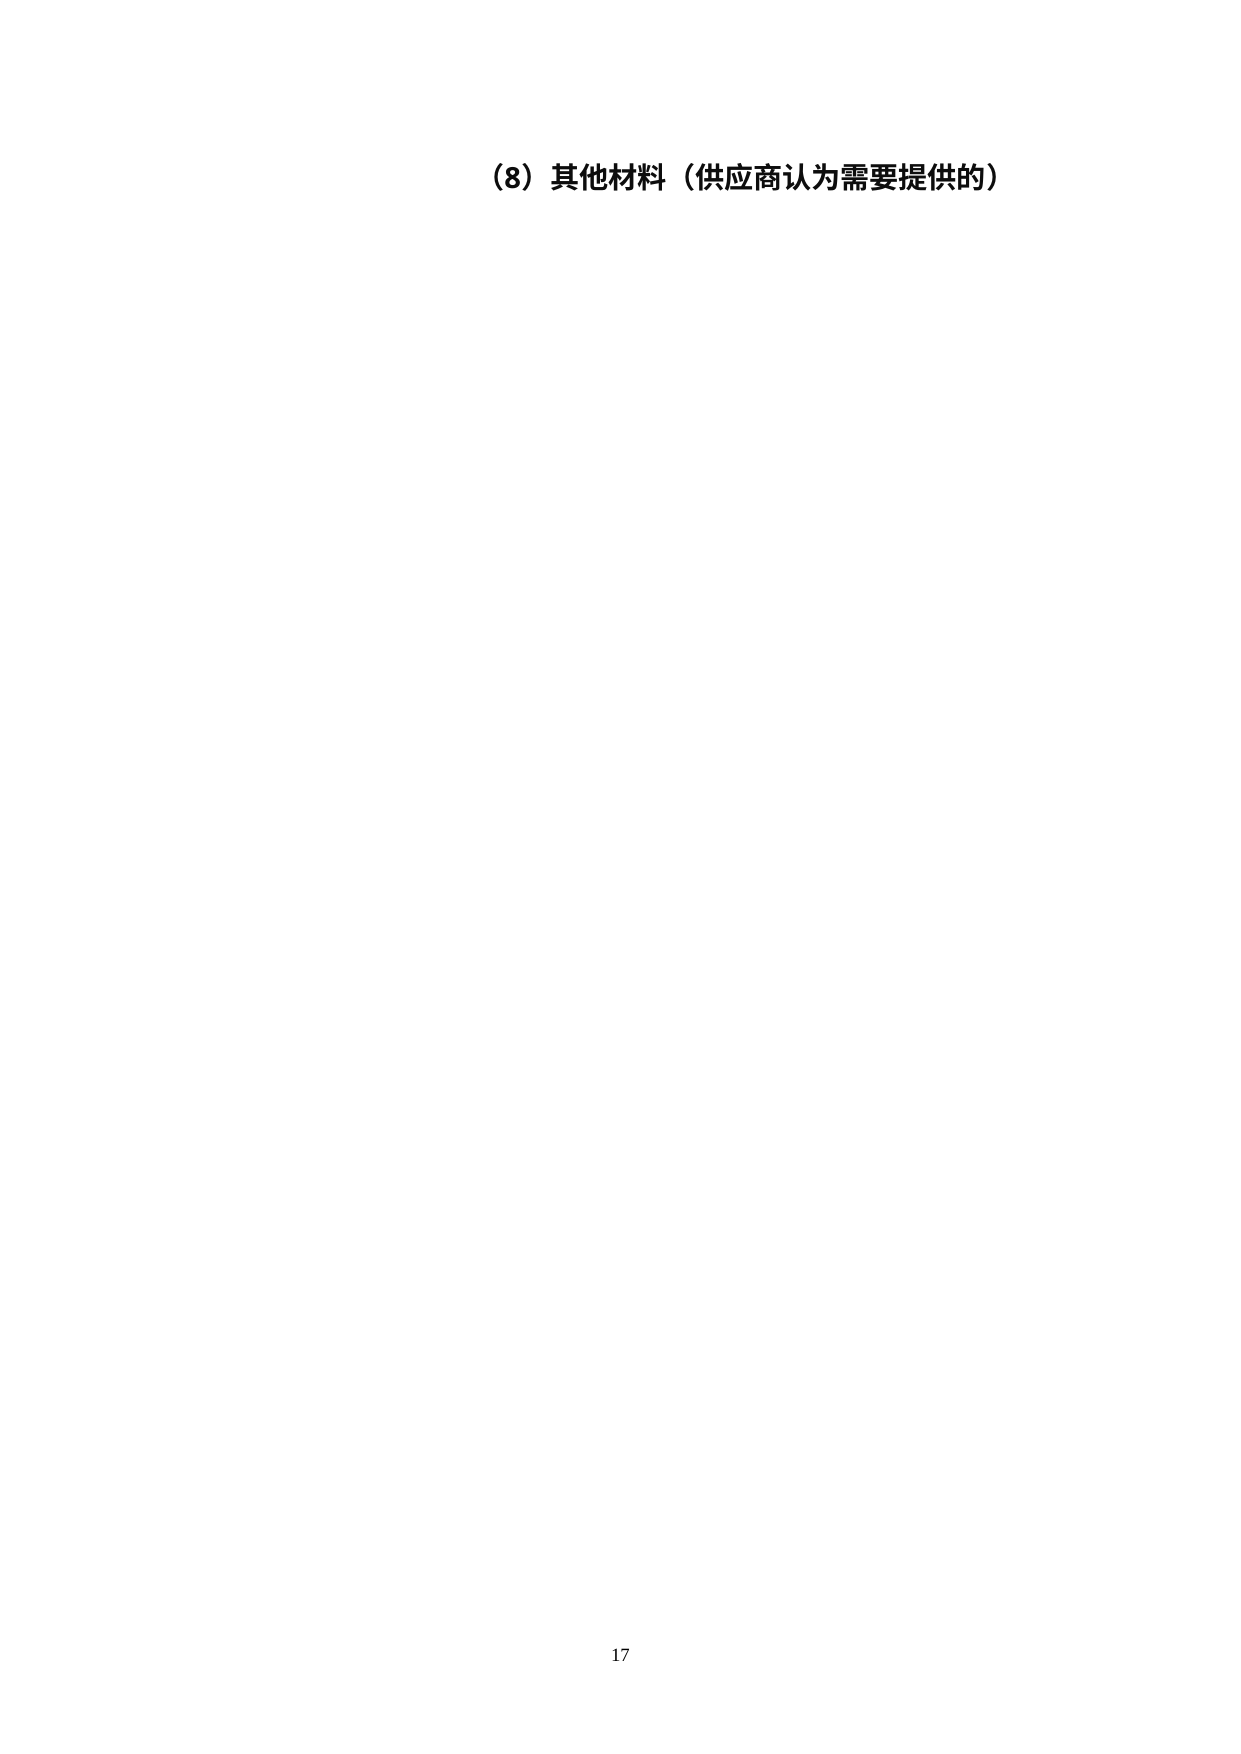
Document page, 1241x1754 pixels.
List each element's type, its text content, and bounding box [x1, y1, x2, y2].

text （8）其他材料（供应商认为需要提供的） [436, 157, 1054, 196]
